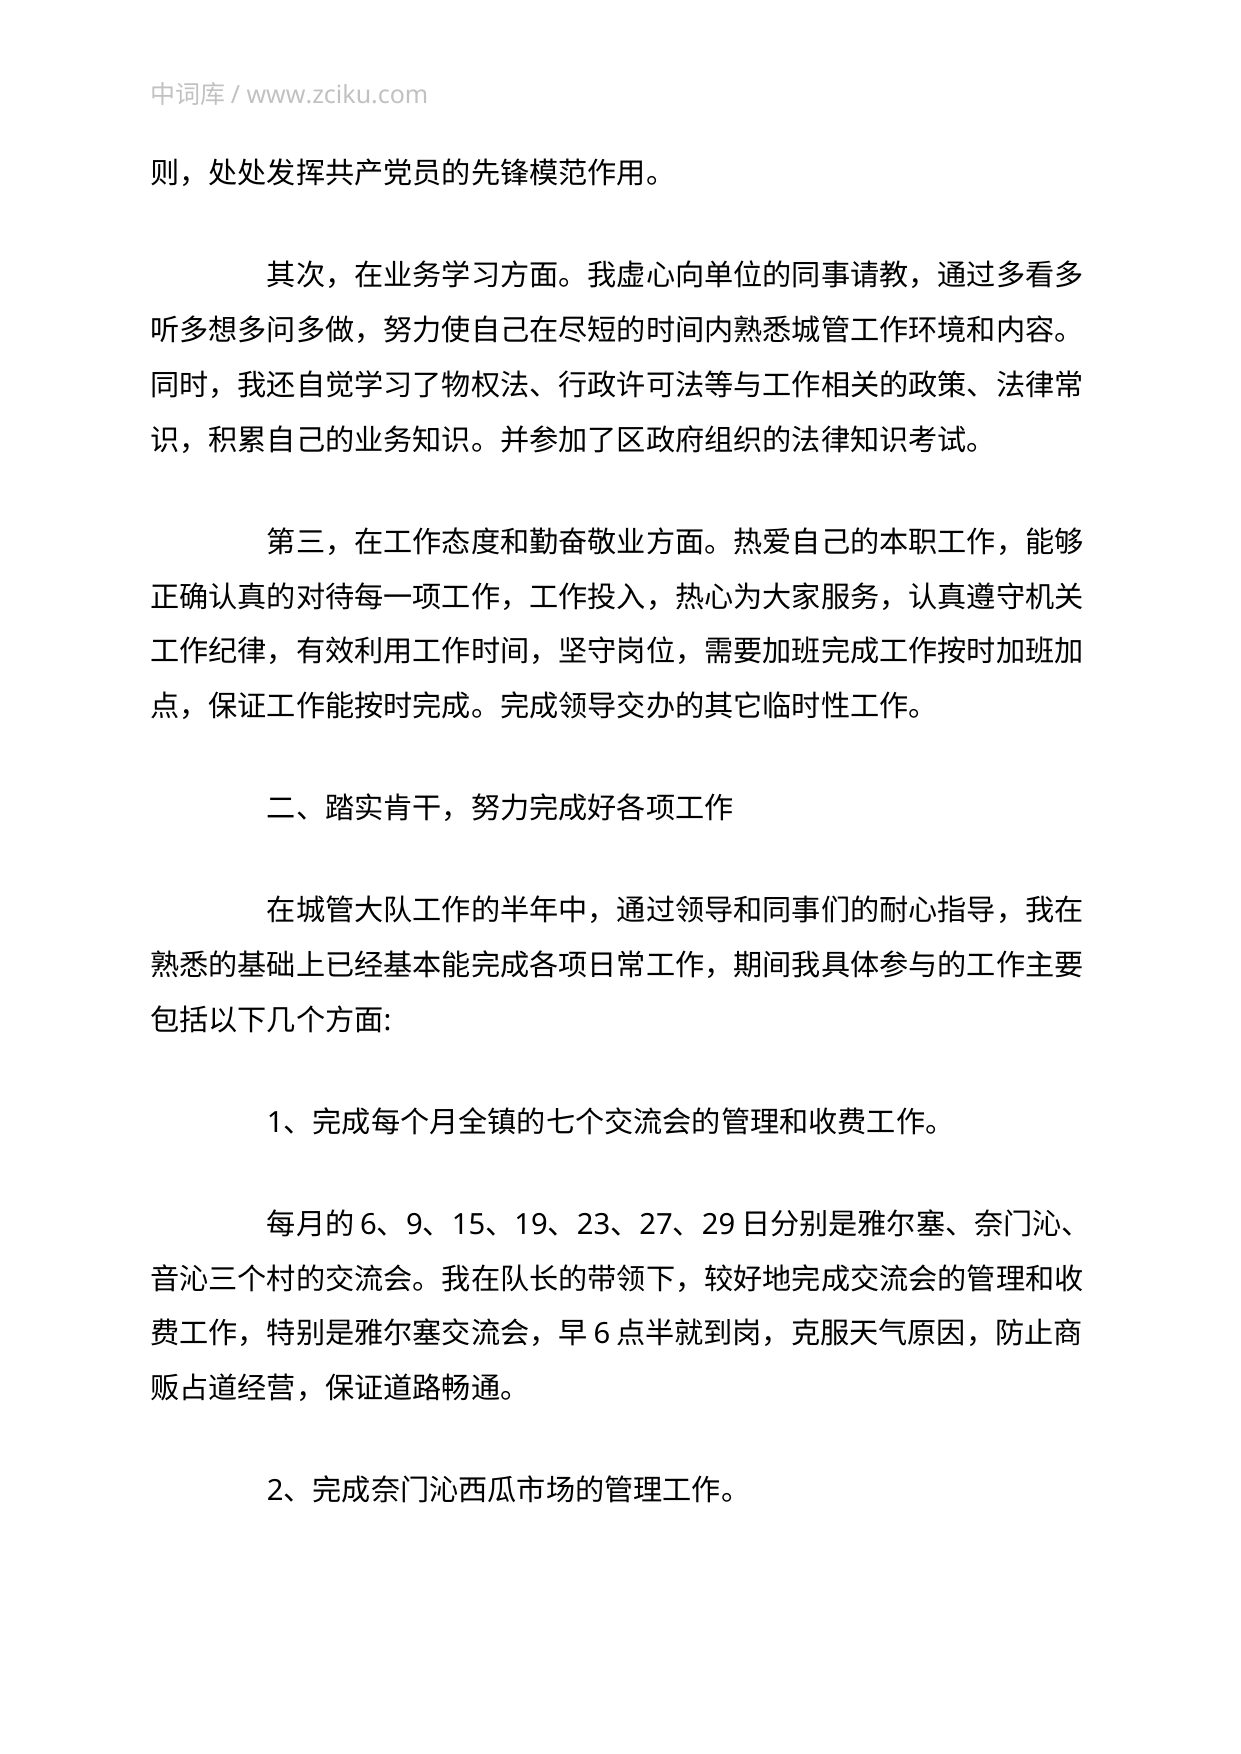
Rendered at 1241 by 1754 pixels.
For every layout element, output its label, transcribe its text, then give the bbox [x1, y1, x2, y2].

text 其次，在业务学习方面。我虚心向单位的同事请教，通过多看多听多想多问多做，努力使自己在尽短的时间内熟悉城管工作环境和内容。同时，我还自觉学习了物权法、行政许可法等与工作相关的政策、法律常识，积累自己的业务知识。并参加了区政府组织的法律知识考试。 [150, 252, 1090, 459]
text 1、完成每个月全镇的七个交流会的管理和收费工作。 [150, 1098, 1090, 1141]
text 在城管大队工作的半年中，通过领导和同事们的耐心指导，我在熟悉的基础上已经基本能完成各项日常工作，期间我具体参与的工作主要包括以下几个方面: [150, 886, 1090, 1039]
text 二、踏实肯干，努力完成好各项工作 [150, 785, 1090, 827]
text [150, 150, 1090, 192]
text 第三，在工作态度和勤奋敬业方面。热爱自己的本职工作，能够正确认真的对待每一项工作，工作投入，热心为大家服务，认真遵守机关工作纪律，有效利用工作时间，坚守岗位，需要加班完成工作按时加班加点，保证工作能按时完成。完成领导交办的其它临时性工作。 [150, 518, 1090, 725]
text 每月的6、9、15、19、23、27、29日分别是雅尔塞、奈门沁、音沁三个村的交流会。我在队长的带领下，较好地完成交流会的管理和收费工作，特别是雅尔塞交流会，早6点半就到岗，克服天气原因，防止商贩占道经营，保证道路畅通。 [150, 1200, 1090, 1407]
text 2、完成奈门沁西瓜市场的管理工作。 [150, 1467, 1090, 1509]
